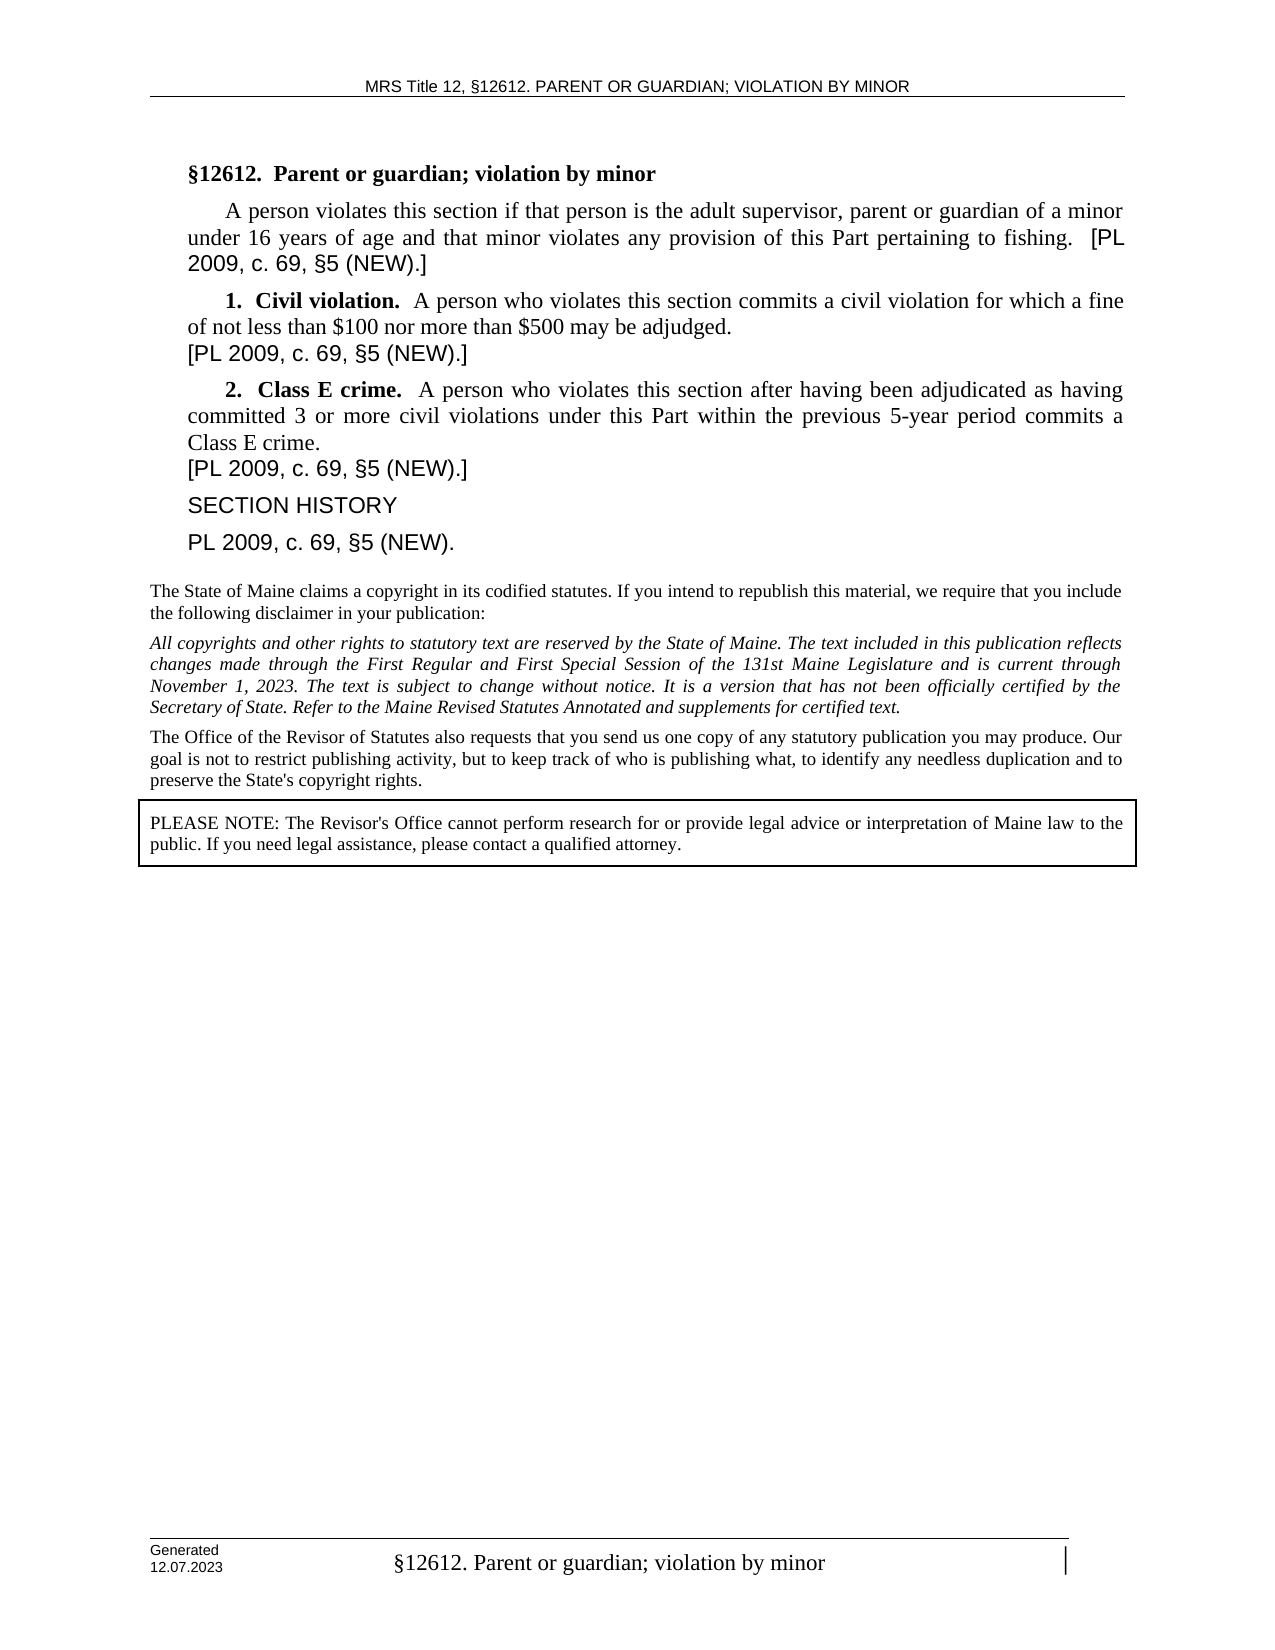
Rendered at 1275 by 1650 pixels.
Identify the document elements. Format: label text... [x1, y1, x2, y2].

text PL 2009, c. 69, §5 (NEW). [187, 529, 1125, 555]
text PLEASE NOTE: The Revisor's Office cannot perform research for or provide legal advice or interpretation of Maine law to the public. If you need legal assistance, please contact a qualified attorney. [140, 801, 1135, 865]
text A person violates this section if that person is the adult supervisor, parent or guardian of a minor under 16 years of age and that minor violates any provision of this Part pertaining to fishing. [PL 2009, c. 69, §5 (NEW).] [187, 197, 1125, 276]
text All copyrights and other rights to statutory text are reserved by the State of Maine. The text included in this publication reflects changes made through the First Regular and First Special Session of the 131st Maine Legislature and is current through November 1, 2023 . The text is subject to change without notice. It is a version that has not been officially certified by the Secretary of State. Refer to the Maine Revised Statutes Annotated and supplements for certified text. [150, 632, 1125, 718]
text The State of Maine claims a copyright in its codified statutes. If you intend to republish this material, we require that you include the following disclaimer in your publication: [150, 580, 1125, 623]
text SECTION HISTORY [187, 492, 1125, 518]
text 1. Civil violation. A person who violates this section commits a civil violation for which a fine of not less than $100 nor more than $500 may be adjudged. [187, 287, 1125, 339]
text [PL 2009, c. 69, §5 (NEW).] [187, 455, 1125, 482]
text 2. Class E crime. A person who violates this section after having been adjudicated as having committed 3 or more civil violations under this Part within the previous 5-year period commits a Class E crime. [187, 376, 1125, 455]
text §12612. Parent or guardian; violation by minor [187, 160, 1125, 187]
text [PL 2009, c. 69, §5 (NEW).] [187, 339, 1125, 366]
text The Office of the Revisor of Statutes also requests that you send us one copy of any statutory publication you may produce. Our goal is not to restrict publishing activity, but to keep track of who is publishing what, to identify any needless duplication and to preserve the State's copyright rights. [150, 726, 1125, 791]
